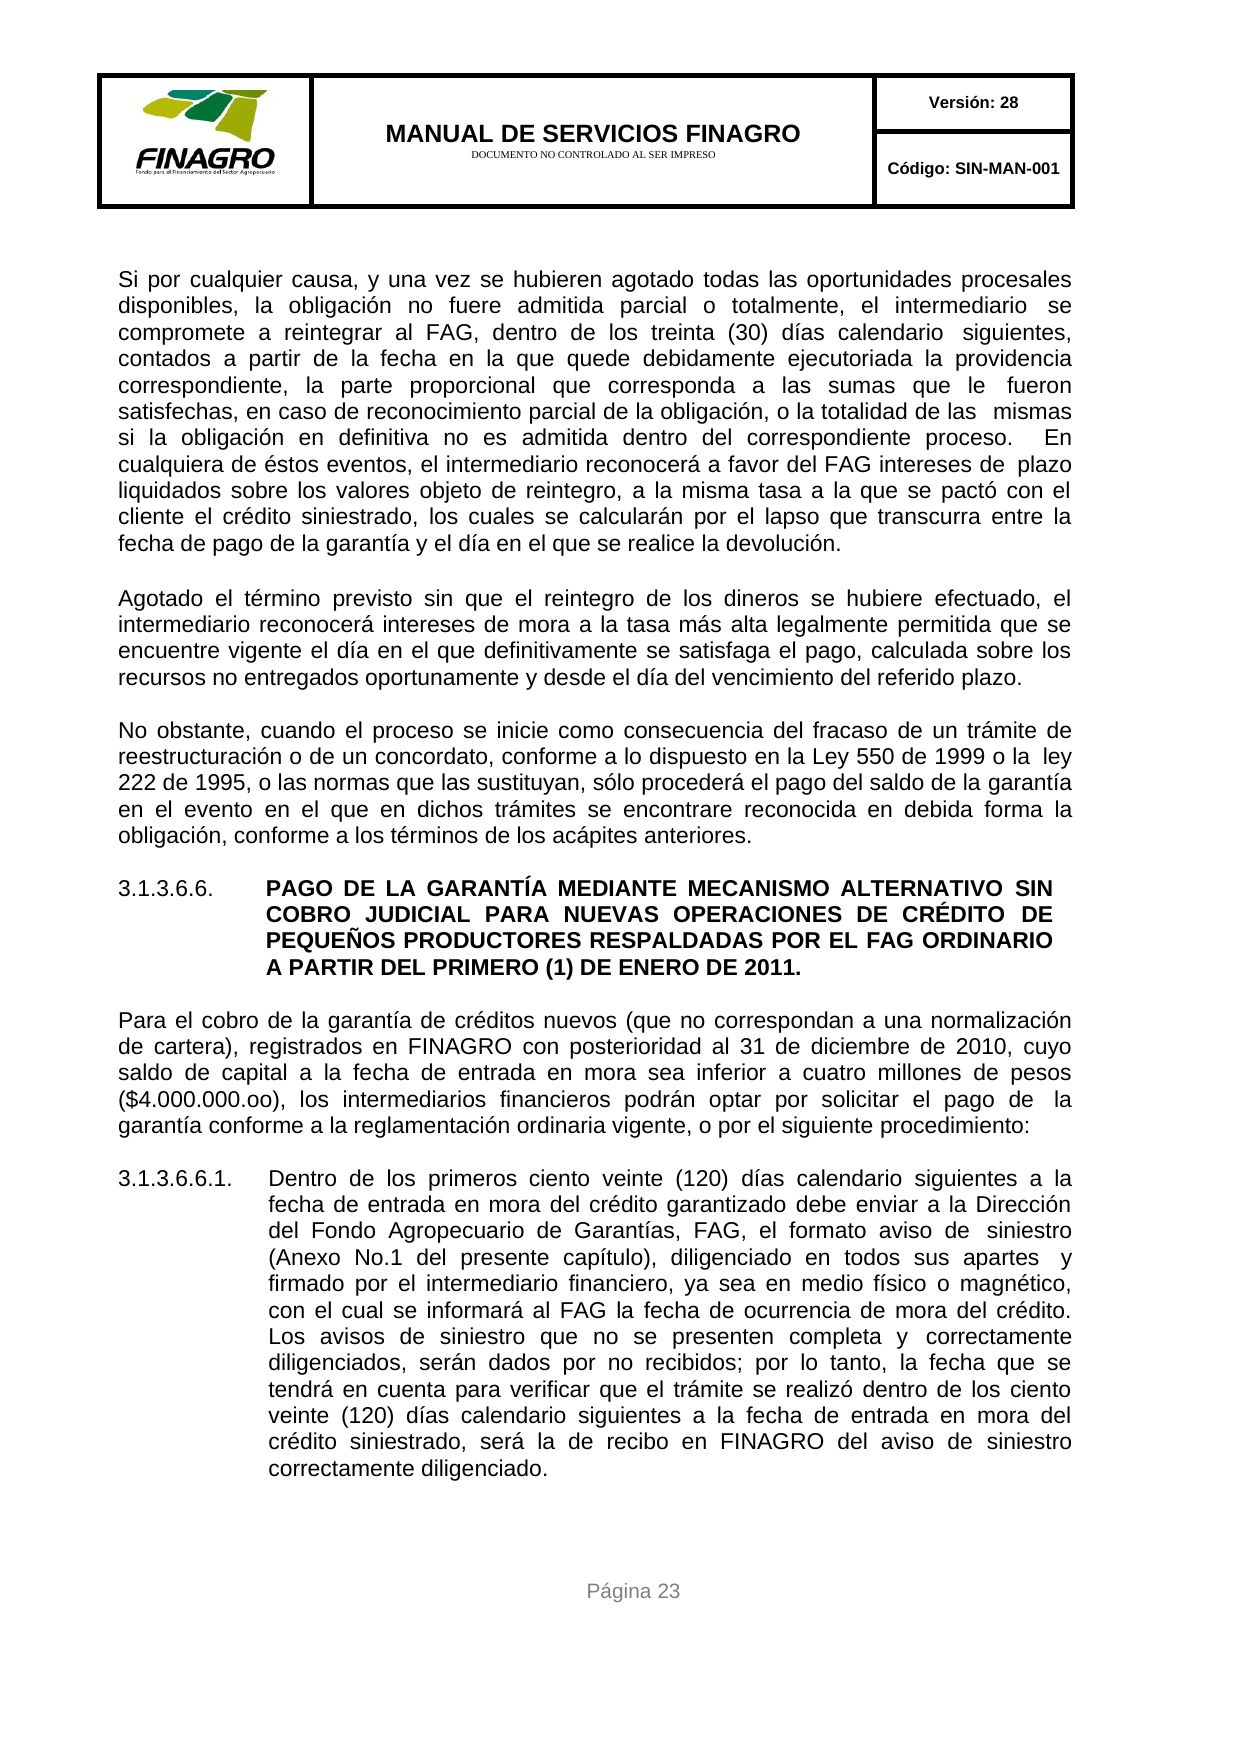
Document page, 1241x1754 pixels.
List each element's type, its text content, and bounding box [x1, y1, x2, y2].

picture [130, 90, 279, 179]
table_header MANUAL DE SERVICIOS FINAGRO DOCUMENTO NO CONTROLADO AL SER IMPRESO [314, 78, 872, 204]
text Página 23 [306, 1579, 961, 1603]
list Dentro de los primeros ciento veinte (120) días calendario siguientes a la fecha de entrada en mora del crédito garantizado debe enviar a la Dirección del Fondo Agropecuario de Garantías, FAG, el formato aviso de siniestro (Anexo No.1 del presente capítulo), diligenciado en todos sus apartes y firmado por el intermediario financiero, ya sea en medio físico o magnético, con el cual se informará al FAG la fecha de ocurrencia de mora del crédito. Los avisos de siniestro que no se presenten completa y correctamente diligenciados, serán dados por no recibidos; por lo tanto, la fecha que se tendrá en cuenta para verificar que el trámite se realizó dentro de los ciento veinte (120) días calendario siguientes a la fecha de entrada en mora del crédito siniestrado, será la de recibo en FINAGRO del aviso de siniestro correctamente diligenciado. [118, 1165, 1072, 1481]
text Para el cobro de la garantía de créditos nuevos (que no correspondan a una normalización de cartera), registrados en FINAGRO con posterioridad al 31 de diciembre de 2010, cuyo saldo de capital a la fecha de entrada en mora sea inferior a cuatro millones de pesos ($4.000.000.oo), los intermediarios financieros podrán optar por solicitar el pago de la garantía conforme a la reglamentación ordinaria vigente, o por el siguiente procedimiento: [118, 1007, 1072, 1138]
table_header [102, 78, 309, 204]
table_cell Código: SIN-MAN-001 [877, 134, 1070, 204]
text Agotado el término previsto sin que el reintegro de los dineros se hubiere efectuado, el intermediario reconocerá intereses de mora a la tasa más alta legalmente permitida que se encuentre vigente el día en el que definitivamente se satisfaga el pago, calculada sobre los recursos no entregados oportunamente y desde el día del vencimiento del referido plazo. [118, 585, 1072, 690]
text No obstante, cuando el proceso se inicie como consecuencia del fracaso de un trámite de reestructuración o de un concordato, conforme a lo dispuesto en la Ley 550 de 1999 o la ley 222 de 1995, o las normas que las sustituyan, sólo procederá el pago del saldo de la garantía en el evento en el que en dichos trámites se encontrare reconocida en debida forma la obligación, conforme a los términos de los acápites anteriores. [118, 717, 1072, 848]
subtitle PAGO DE LA GARANTÍA MEDIANTE MECANISMO ALTERNATIVO SIN COBRO JUDICIAL PARA NUEVAS OPERACIONES DE CRÉDITO DE PEQUEÑOS PRODUCTORES RESPALDADAS POR EL FAG ORDINARIO A PARTIR DEL PRIMERO (1) DE ENERO DE 2011. [118, 874, 1053, 980]
table_header Versión: 28 [877, 78, 1070, 129]
text Si por cualquier causa, y una vez se hubieren agotado todas las oportunidades procesales disponibles, la obligación no fuere admitida parcial o totalmente, el intermediario se compromete a reintegrar al FAG, dentro de los treinta (30) días calendario siguientes, contados a partir de la fecha en la que quede debidamente ejecutoriada la providencia correspondiente, la parte proporcional que corresponda a las sumas que le fueron satisfechas, en caso de reconocimiento parcial de la obligación, o la totalidad de las mismas si la obligación en definitiva no es admitida dentro del correspondiente proceso. En cualquiera de éstos eventos, el intermediario reconocerá a favor del FAG intereses de plazo liquidados sobre los valores objeto de reintegro, a la misma tasa a la que se pactó con el cliente el crédito siniestrado, los cuales se calcularán por el lapso que transcurra entre la fecha de pago de la garantía y el día en el que se realice la devolución. [118, 266, 1072, 556]
